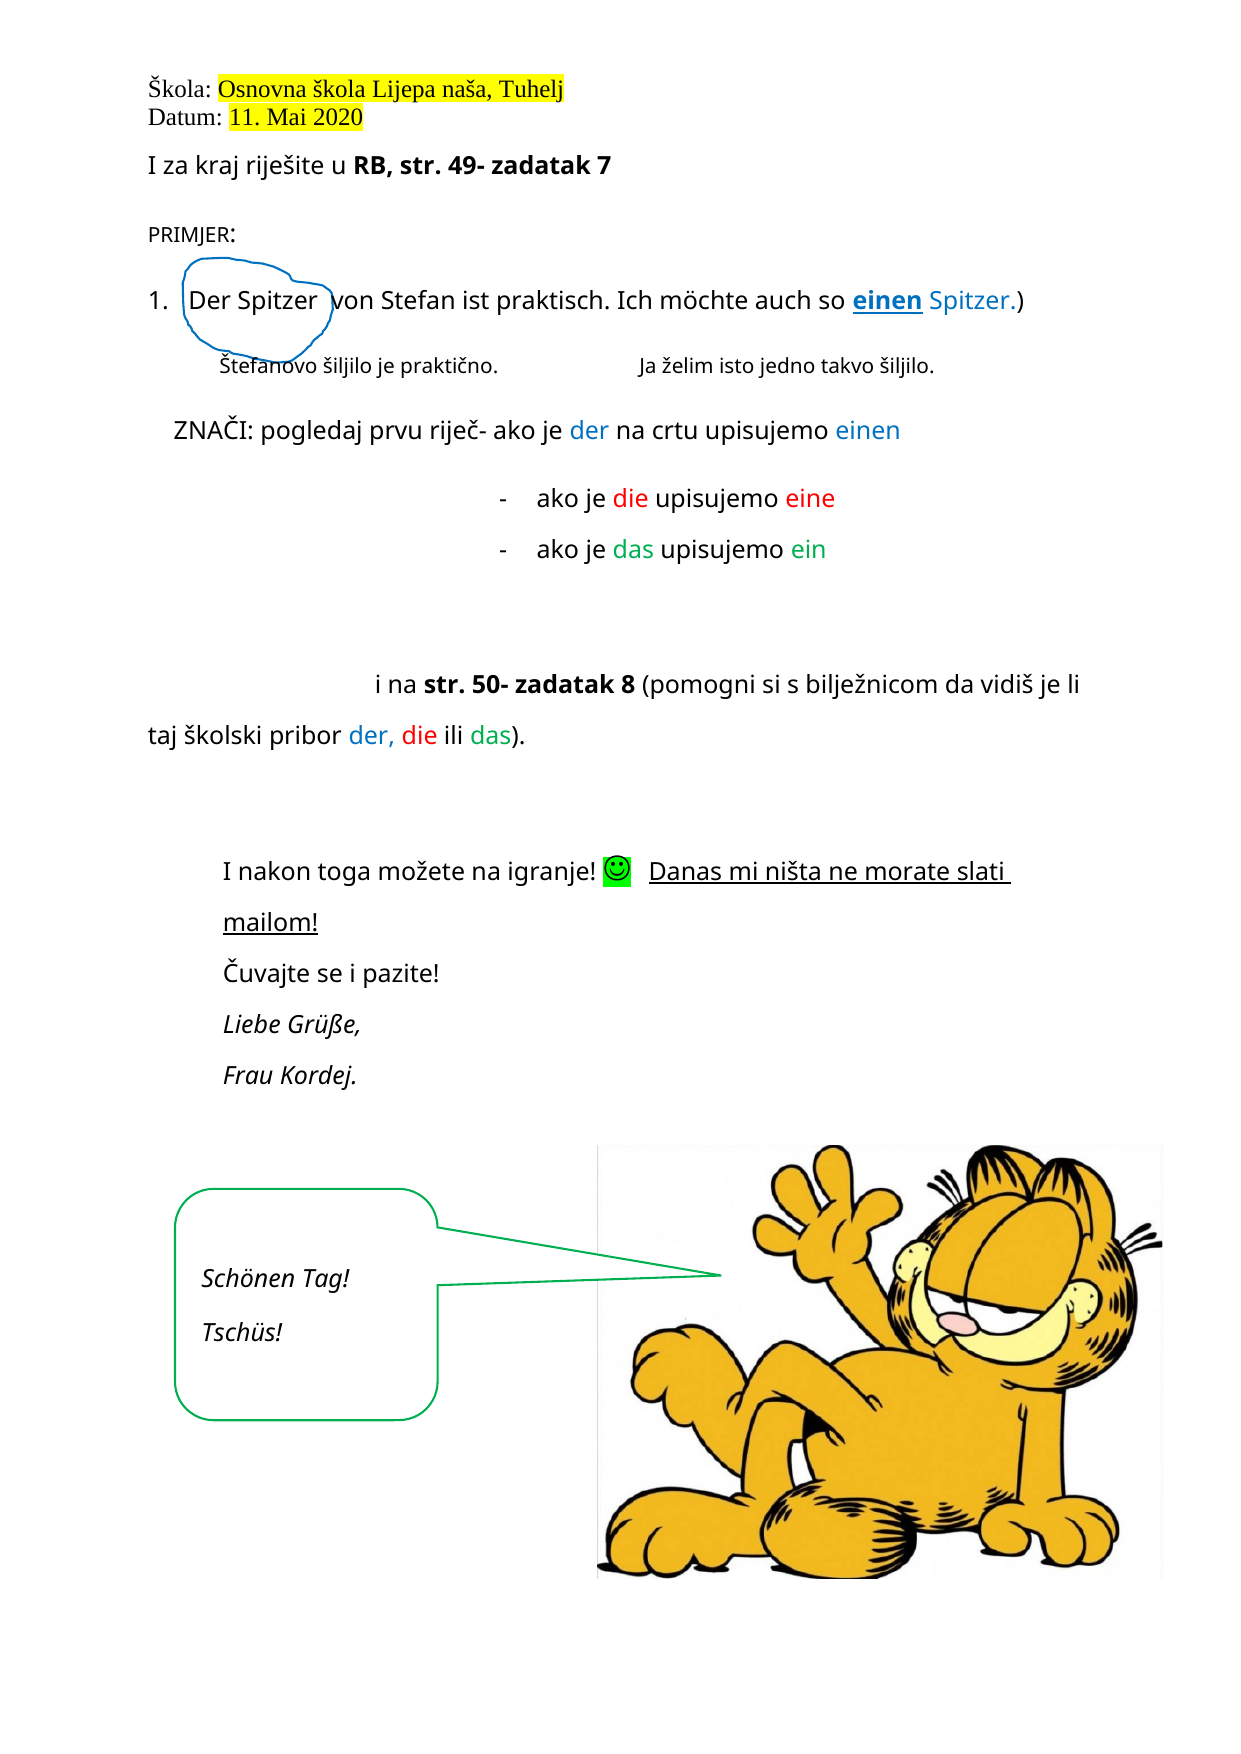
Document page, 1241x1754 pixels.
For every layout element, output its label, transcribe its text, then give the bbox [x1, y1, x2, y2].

text Štefanovo šiljilo je praktično. Ja želim isto jedno takvo šiljilo. [148, 351, 1093, 379]
text PRIMJER: [148, 215, 1093, 249]
list Čuvajte se i pazite! [223, 956, 1093, 989]
text I za kraj riješite u RB, str. 49- zadatak 7 [148, 148, 1093, 182]
list I nakon toga možete na igranje! Danas mi ništa ne morate slati mailom! [223, 853, 1093, 938]
list Frau Kordej. [223, 1058, 1093, 1092]
picture [597, 1145, 1163, 1579]
text ZNAČI: pogledaj prvu riječ- ako je der na crtu upisujemo einen [148, 413, 1093, 447]
list ako je das upisujemo ein [499, 532, 1093, 566]
list ako je die upisujemo eine [499, 481, 1093, 514]
list Liebe Grüße, [223, 1007, 1093, 1041]
text 1. Der Spitzer von Stefan ist praktisch. Ich möchte auch so einen Spitzer.) [148, 283, 1093, 317]
text i na str. 50- zadatak 8 (pomogni si s bilježnicom da vidiš je li taj školski pribor der, die ili das). [148, 667, 1093, 752]
